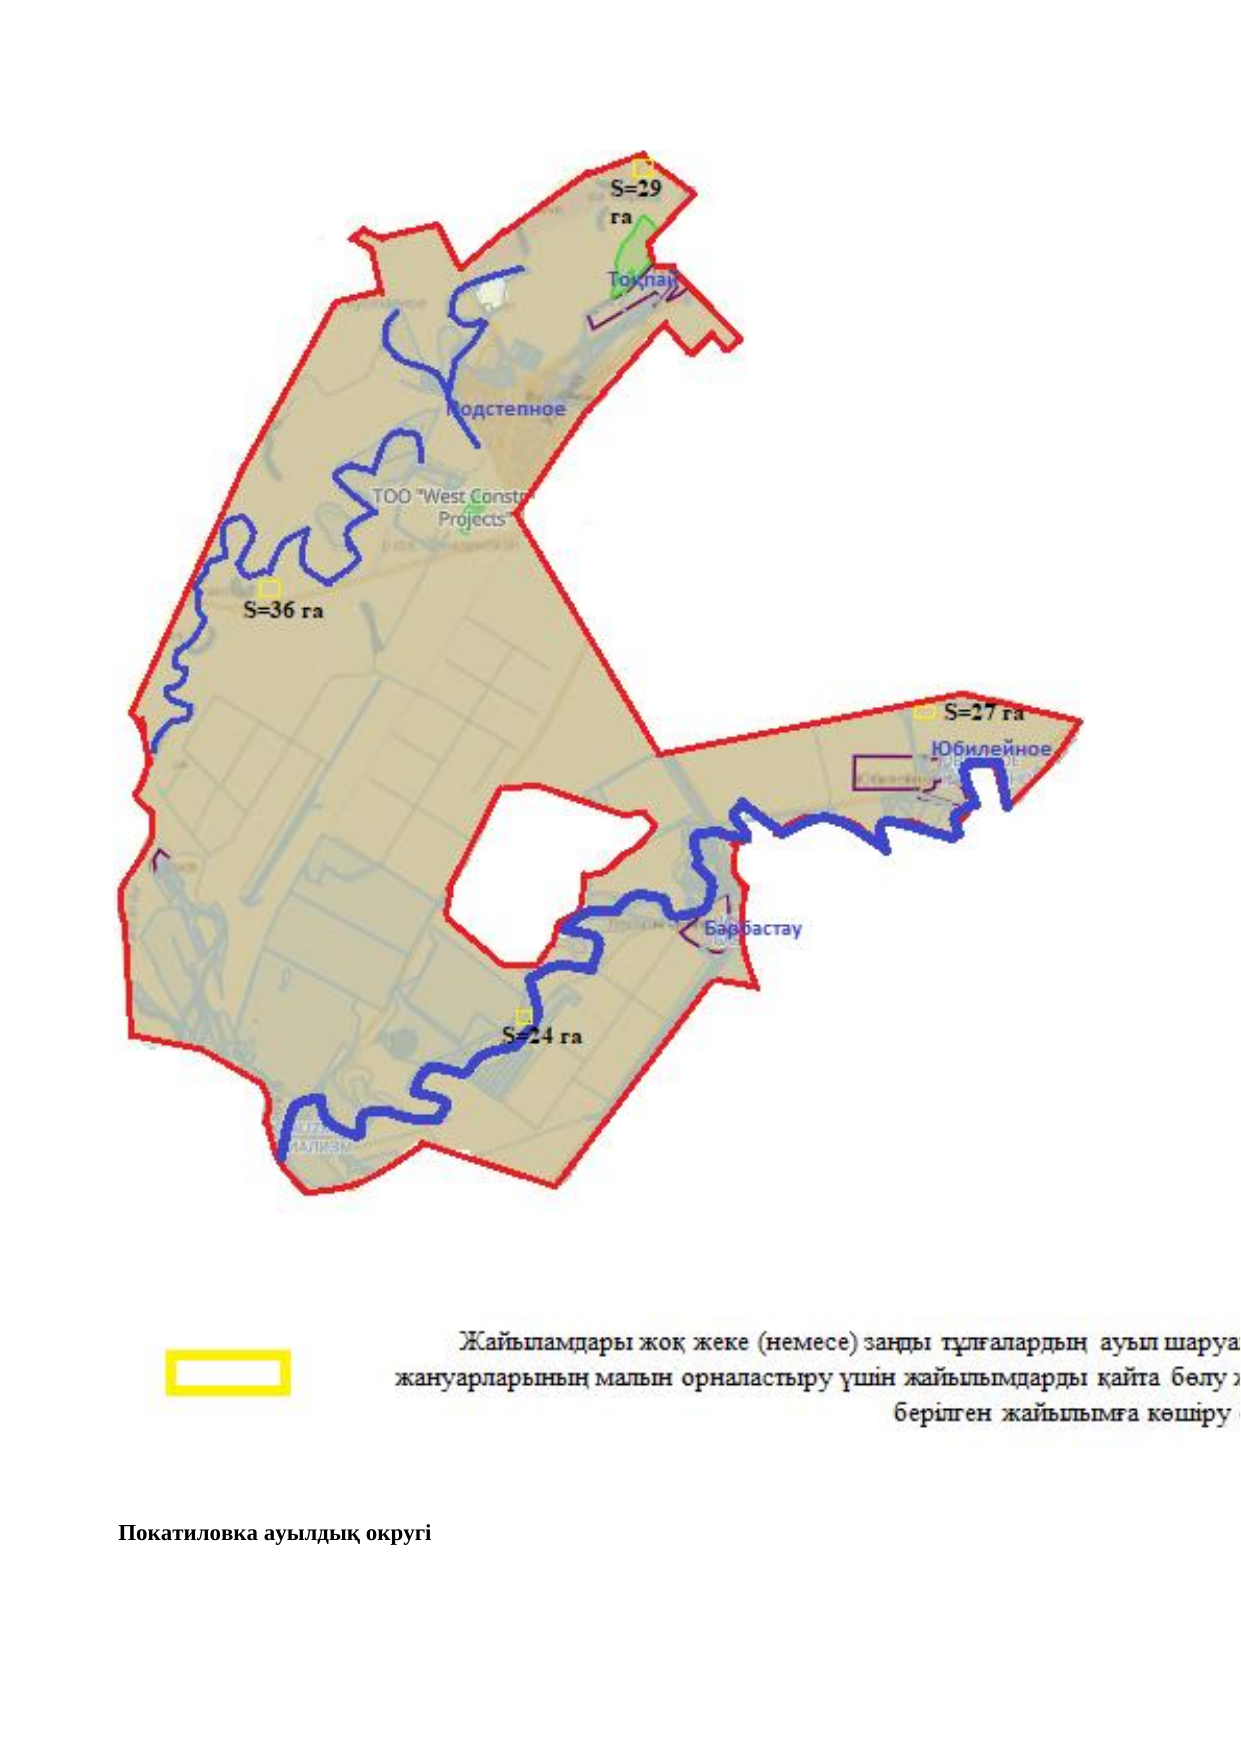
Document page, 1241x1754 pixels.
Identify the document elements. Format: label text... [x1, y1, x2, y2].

picture [112, 1315, 1241, 1455]
text Покатиловка ауылдық округі [112, 1519, 1128, 1546]
picture [112, 150, 1086, 1213]
